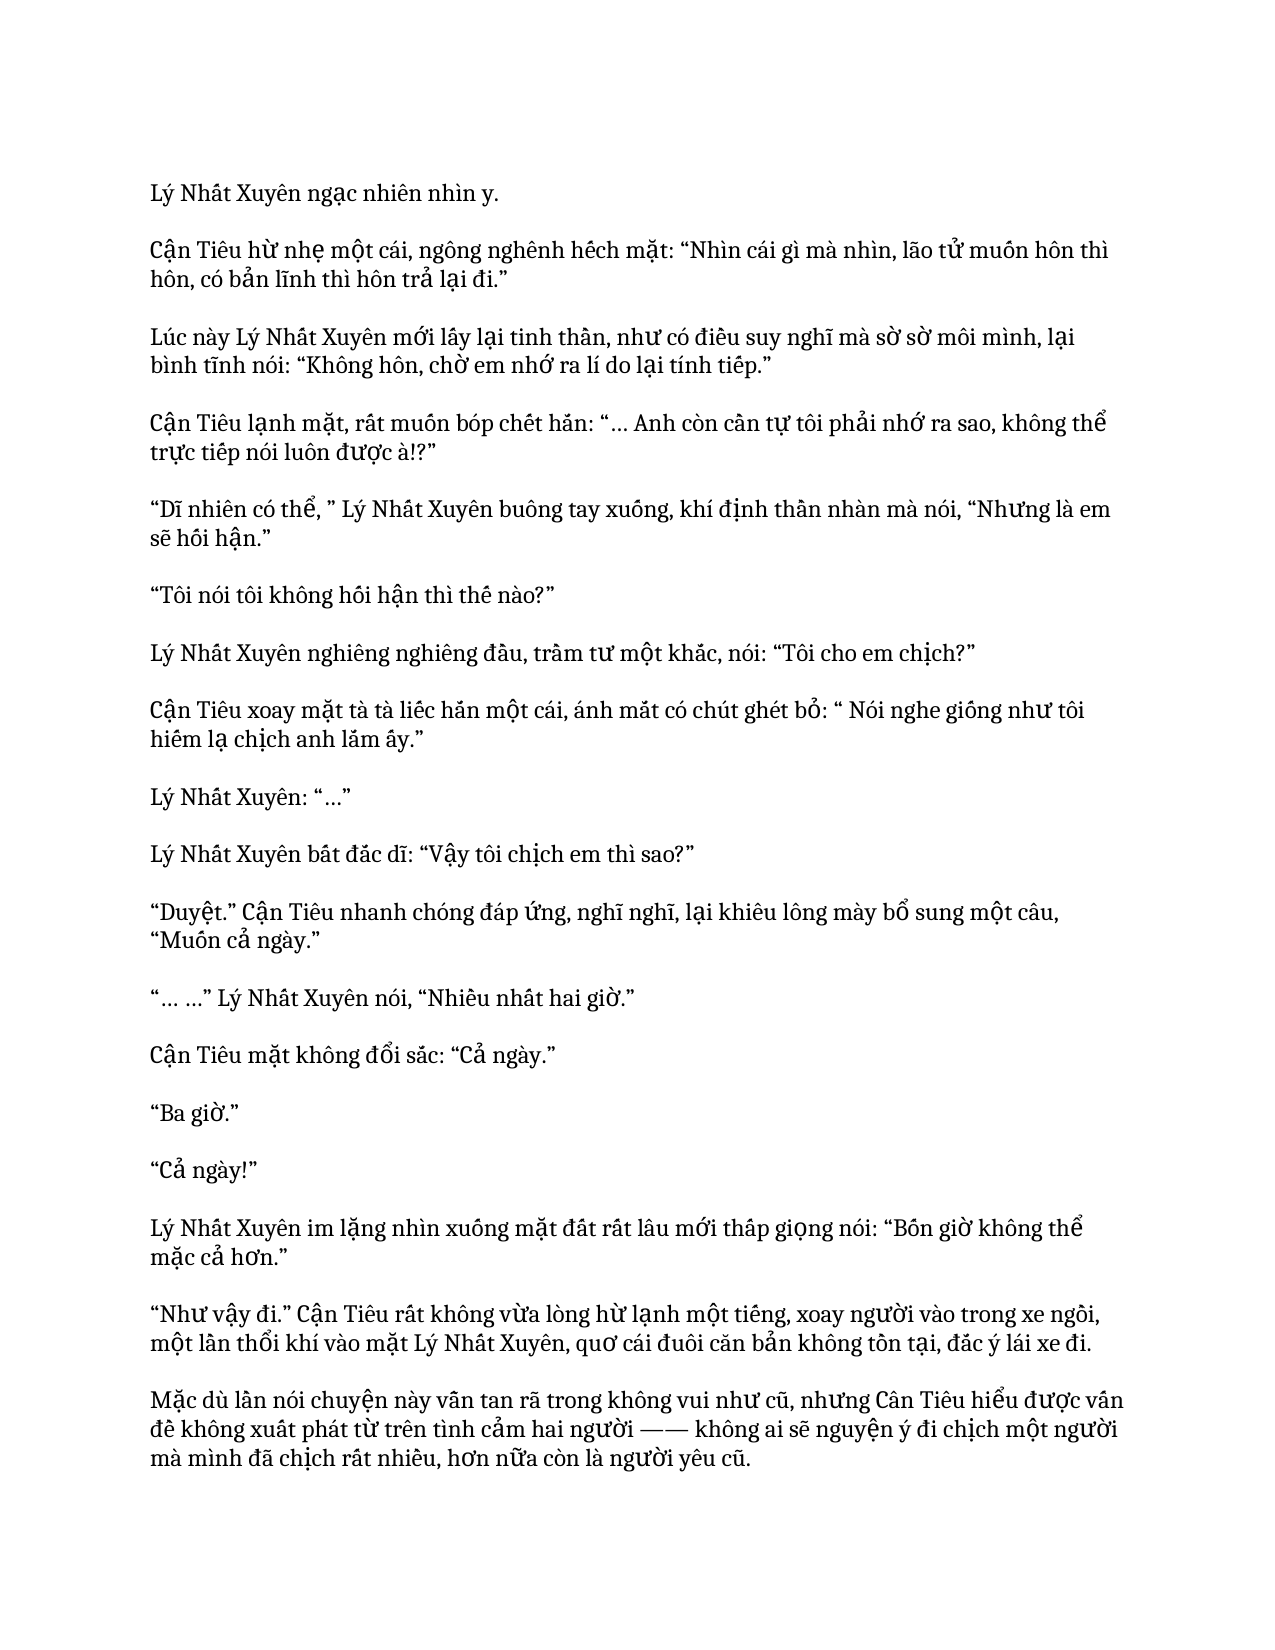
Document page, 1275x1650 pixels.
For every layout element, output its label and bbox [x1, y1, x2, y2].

text [150, 150, 1125, 1472]
